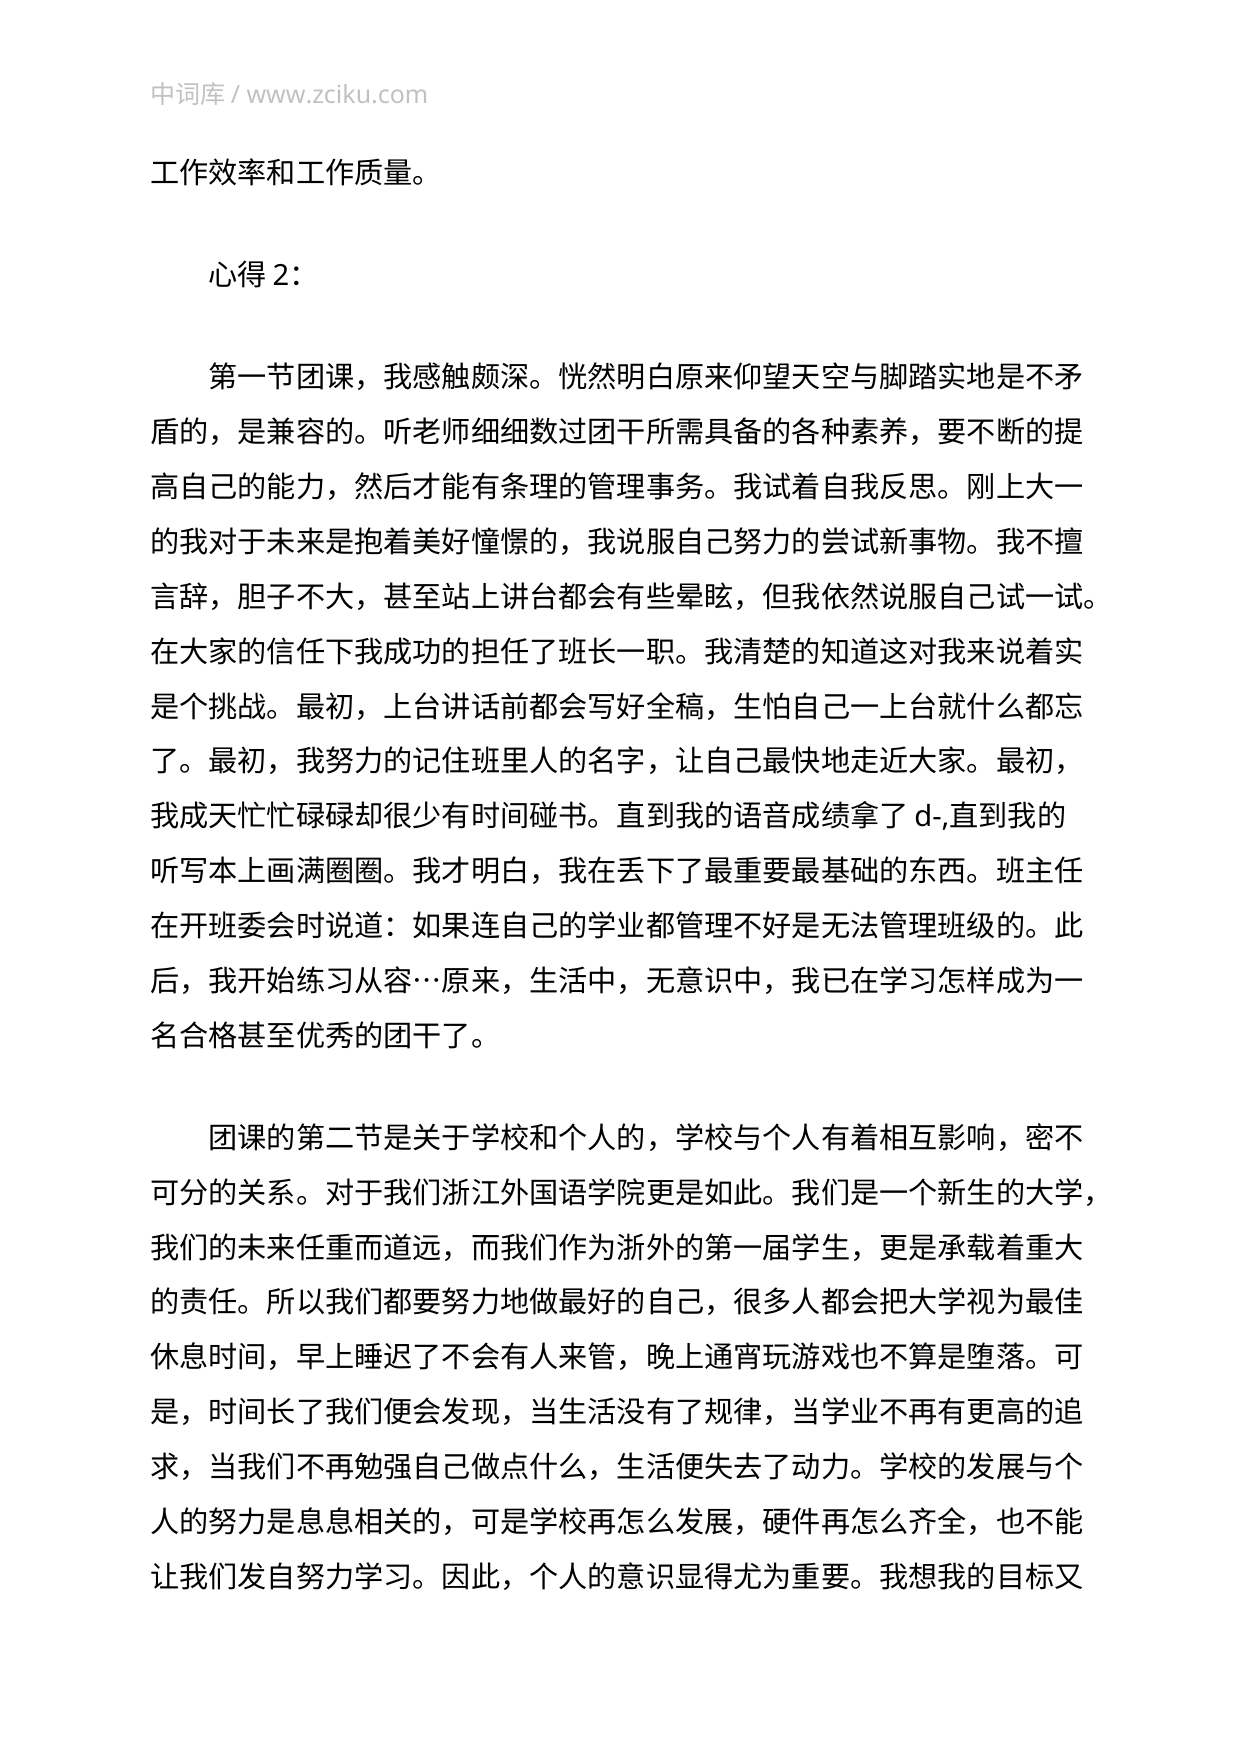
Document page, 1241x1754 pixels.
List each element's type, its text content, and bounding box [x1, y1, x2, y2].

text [150, 1114, 1090, 1596]
text 心得2： [150, 252, 1090, 294]
text 第一节团课，我感触颇深。恍然明白原来仰望天空与脚踏实地是不矛盾的，是兼容的。听老师细细数过团干所需具备的各种素养，要不断的提高自己的能力，然后才能有条理的管理事务。我试着自我反思。刚上大一的我对于未来是抱着美好憧憬的，我说服自己努力的尝试新事物。我不擅言辞，胆子不大，甚至站上讲台都会有些晕眩，但我依然说服自己试一试。在大家的信任下我成功的担任了班长一职。我清楚的知道这对我来说着实是个挑战。最初，上台讲话前都会写好全稿，生怕自己一上台就什么都忘了。最初，我努力的记住班里人的名字，让自己最快地走近大家。最初，我成天忙忙碌碌却很少有时间碰书。直到我的语音成绩拿了d-,直到我的听写本上画满圈圈。我才明白，我在丢下了最重要最基础的东西。班主任在开班委会时说道：如果连自己的学业都管理不好是无法管理班级的。此后，我开始练习从容…原来，生活中，无意识中，我已在学习怎样成为一名合格甚至优秀的团干了。 [150, 354, 1090, 1055]
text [150, 150, 1090, 192]
